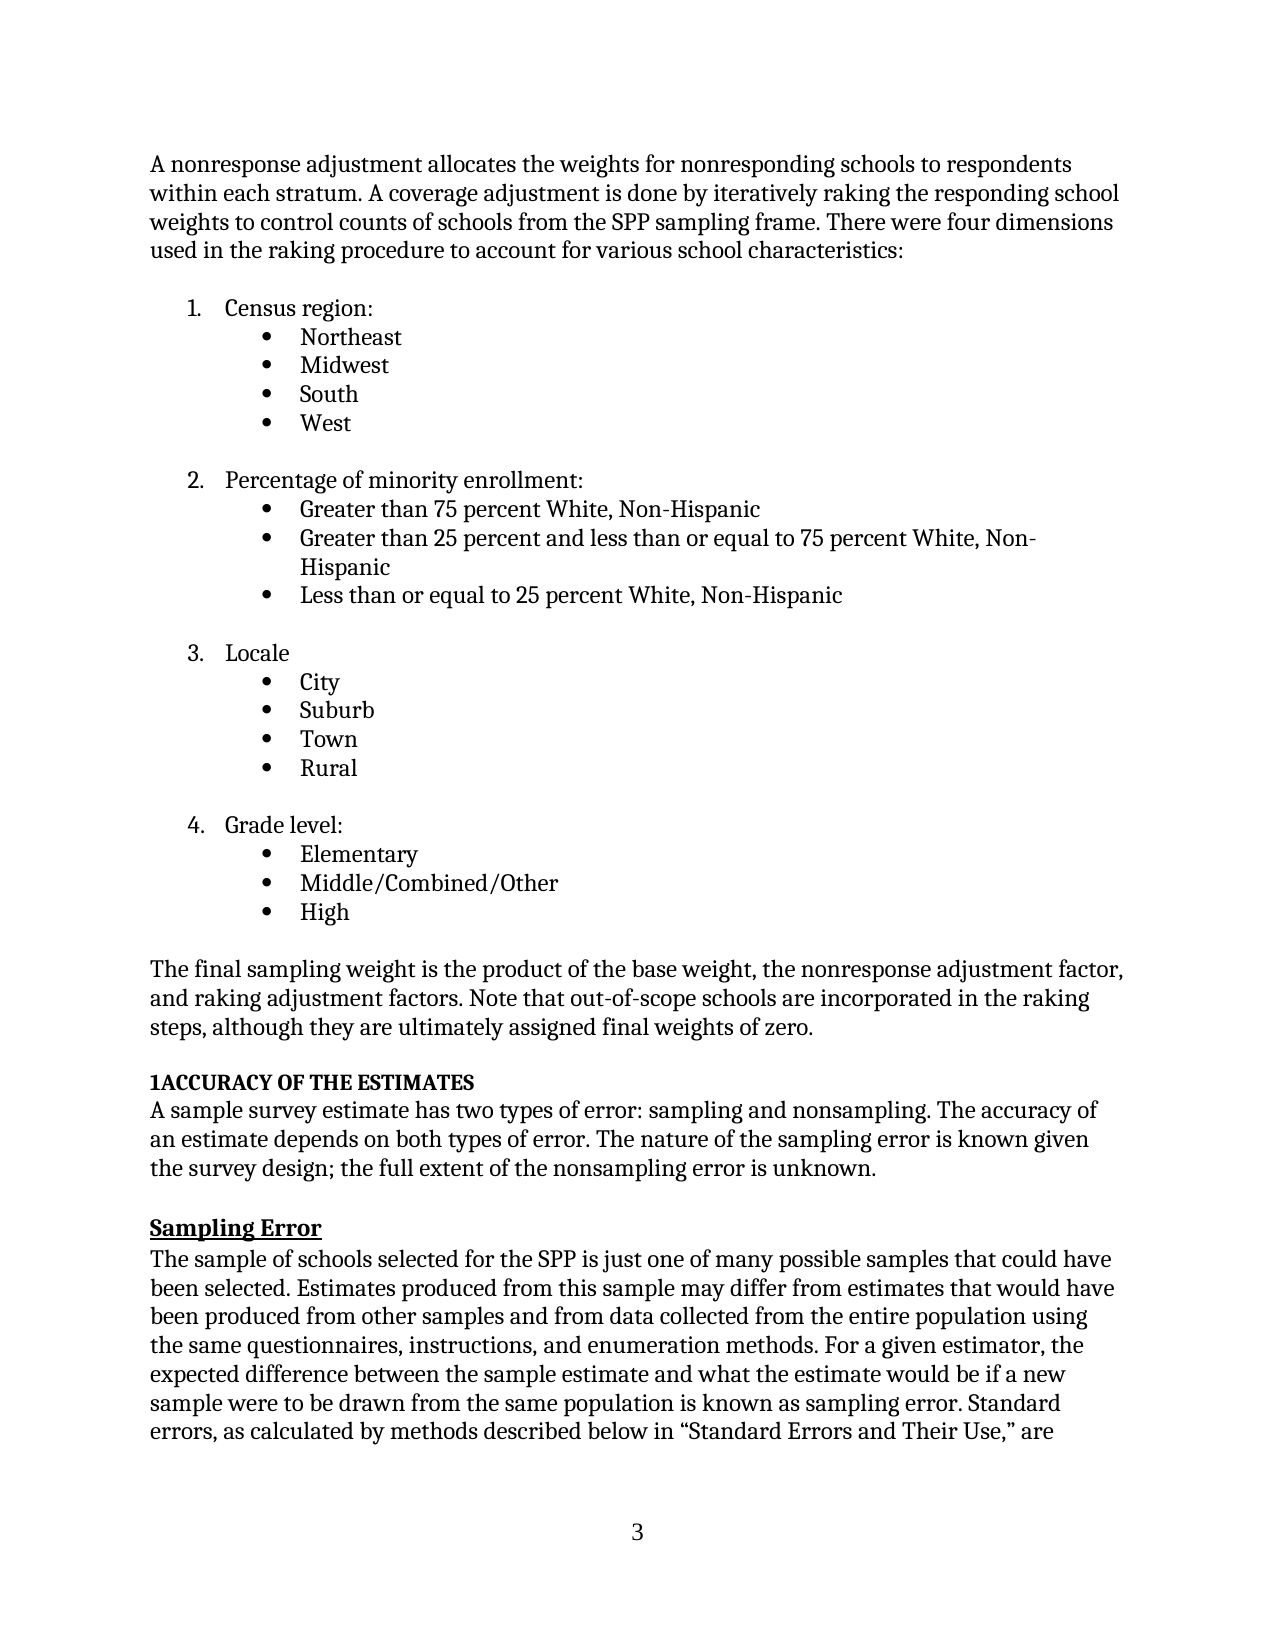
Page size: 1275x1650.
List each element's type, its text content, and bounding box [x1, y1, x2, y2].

list Suburb [262, 696, 1125, 725]
list Town [262, 725, 1125, 754]
list City [262, 667, 1125, 696]
list West [262, 409, 1125, 437]
list Grade level: [187, 811, 1125, 840]
list Rural [262, 754, 1125, 782]
list South [262, 380, 1125, 409]
list Greater than 75 percent White, Non-Hispanic [262, 495, 1125, 524]
list Percentage of minority enrollment: [187, 466, 1125, 495]
text A nonresponse adjustment allocates the weights for nonresponding schools to respondents within each stratum. A coverage adjustment is done by iteratively raking the responding school weights to control counts of schools from the SPP sampling frame. There were four dimensions used in the raking procedure to account for various school characteristics: [150, 150, 1125, 265]
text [150, 1245, 1125, 1446]
text The final sampling weight is the product of the base weight, the nonresponse adjustment factor, and raking adjustment factors. Note that out-of-scope schools are incorporated in the raking steps, although they are ultimately assigned final weights of zero. [150, 955, 1125, 1041]
list High [262, 897, 1125, 926]
list Elementary [262, 840, 1125, 869]
list Locale [187, 639, 1125, 667]
list Northeast [262, 322, 1125, 351]
text A sample survey estimate has two types of error: sampling and nonsampling. The accuracy of an estimate depends on both types of error. The nature of the sampling error is known given the survey design; the full extent of the nonsampling error is unknown. [150, 1096, 1125, 1183]
list Census region: [187, 294, 1125, 322]
list Midwest [262, 351, 1125, 380]
list Middle/Combined/Other [262, 869, 1125, 897]
subtitle ACCURACY OF THE ESTIMATES [150, 1070, 1125, 1096]
text Sampling Error [150, 1214, 1125, 1242]
list Greater than 25 percent and less than or equal to 75 percent White, Non-Hispanic [262, 524, 1125, 581]
list Less than or equal to 25 percent White, Non-Hispanic [262, 581, 1125, 610]
